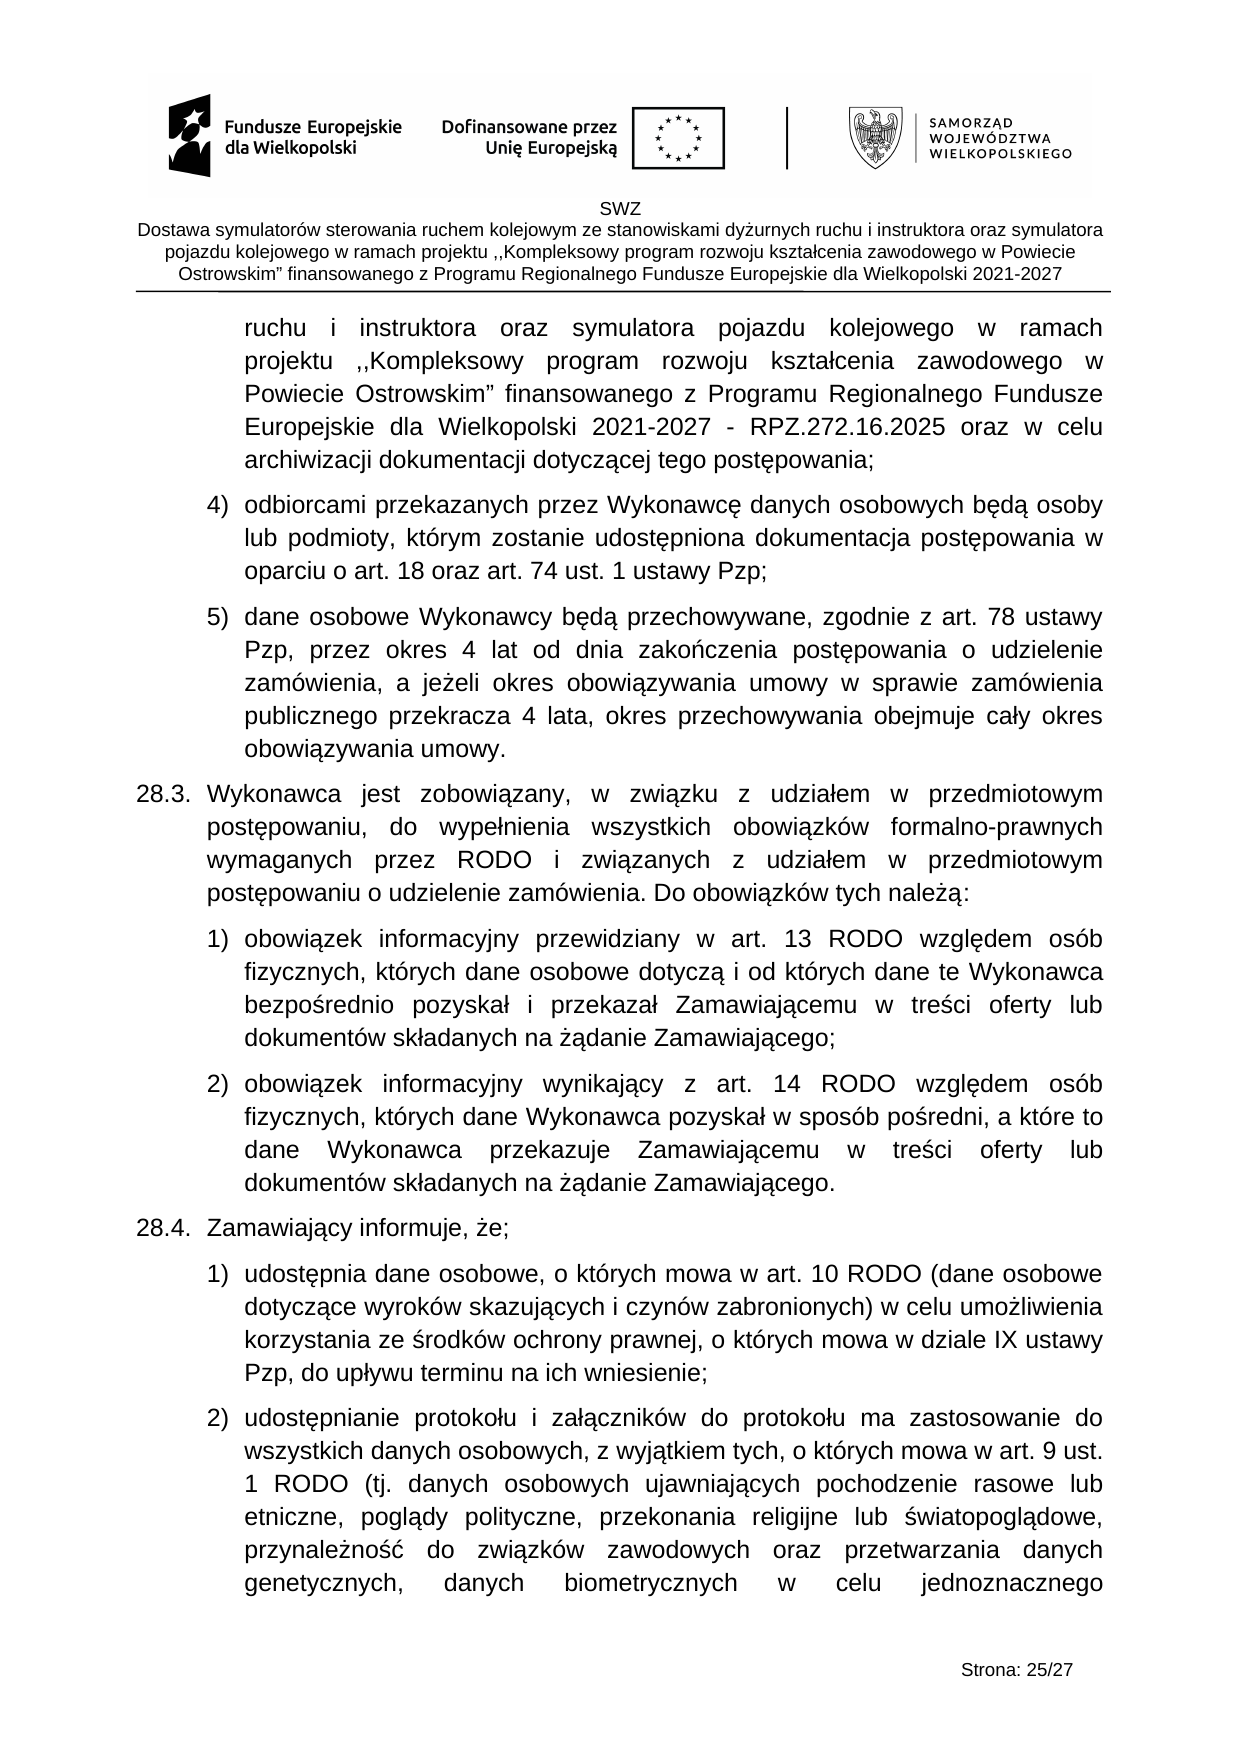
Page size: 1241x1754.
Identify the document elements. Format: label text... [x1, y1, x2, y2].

subtitle obowiązek informacyjny wynikający z art. 14 RODO względem osób fizycznych, których dane Wykonawca pozyskał w sposób pośredni, a które to dane Wykonawca przekazuje Zamawiającemu w treści oferty lub dokumentów składanych na żądanie Zamawiającego. [207, 1068, 1104, 1196]
subtitle dane osobowe Wykonawcy będą przechowywane, zgodnie z art. 78 ustawy Pzp, przez okres 4 lat od dnia zakończenia postępowania o udzielenie zamówienia, a jeżeli okres obowiązywania umowy w sprawie zamówienia publicznego przekracza 4 lata, okres przechowywania obejmuje cały okres obowiązywania umowy. [207, 602, 1104, 763]
picture [148, 73, 1092, 198]
subtitle Wykonawca jest zobowiązany, w związku z udziałem w przedmiotowym postępowaniu, do wypełnienia wszystkich obowiązków formalno-prawnych wymaganych przez RODO i związanych z udziałem w przedmiotowym postępowaniu o udzielenie zamówienia. Do obowiązków tych należą: [136, 779, 1104, 907]
subtitle odbiorcami przekazanych przez Wykonawcę danych osobowych będą osoby lub podmioty, którym zostanie udostępniona dokumentacja postępowania w oparciu o art. 18 oraz art. 74 ust. 1 ustawy Pzp; [207, 490, 1104, 585]
subtitle Zamawiający informuje, że; [136, 1213, 1104, 1242]
subtitle obowiązek informacyjny przewidziany w art. 13 RODO względem osób fizycznych, których dane osobowe dotyczą i od których dane te Wykonawca bezpośrednio pozyskał i przekazał Zamawiającemu w treści oferty lub dokumentów składanych na żądanie Zamawiającego; [207, 924, 1104, 1052]
subtitle udostępnia dane osobowe, o których mowa w art. 10 RODO (dane osobowe dotyczące wyroków skazujących i czynów zabronionych) w celu umożliwienia korzystania ze środków ochrony prawnej, o których mowa w dziale IX ustawy Pzp, do upływu terminu na ich wniesienie; [207, 1259, 1104, 1386]
